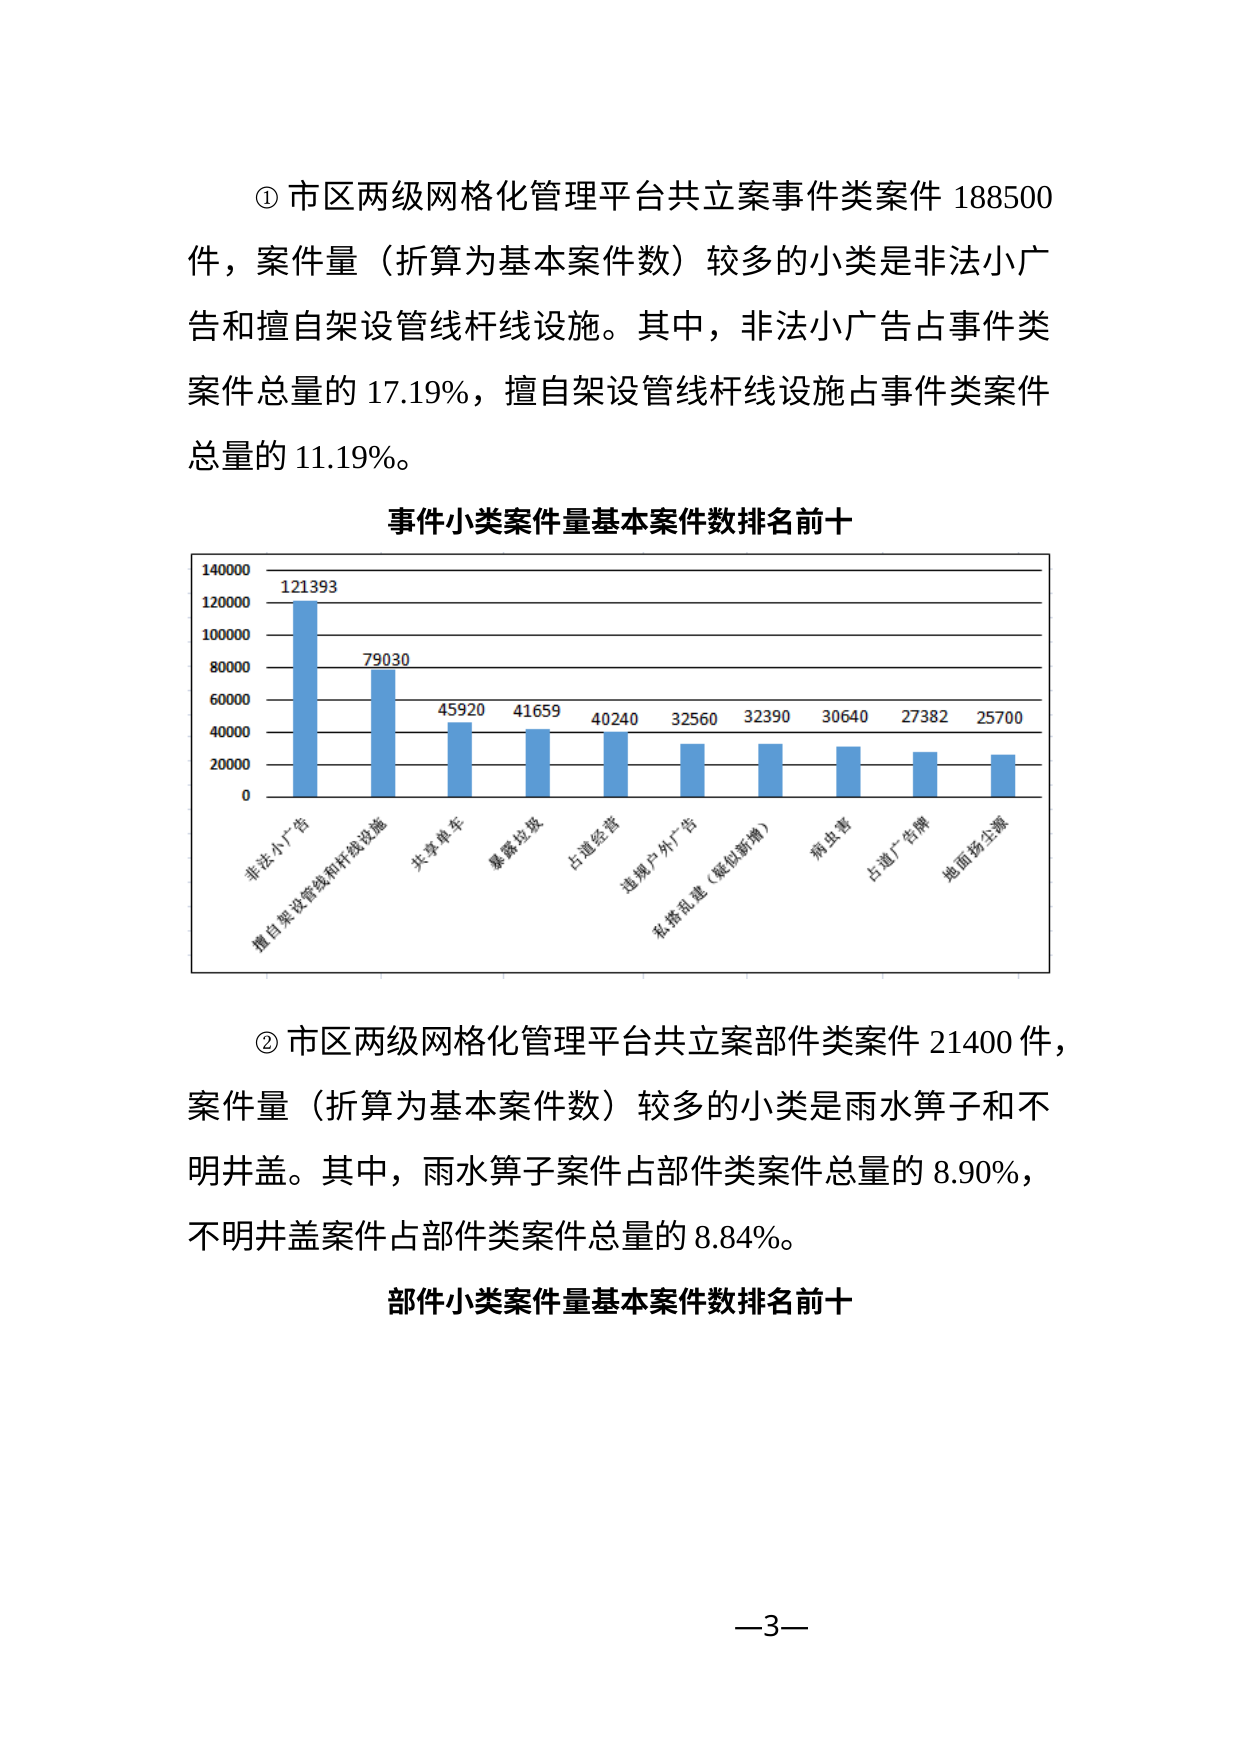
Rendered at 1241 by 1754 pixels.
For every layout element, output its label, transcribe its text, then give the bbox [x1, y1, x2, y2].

text 事件小类案件量基本案件数排名前十 [187, 487, 1053, 552]
text ①市区两级网格化管理平台共立案事件类案件188500件，案件量（折算为基本案件数）较多的小类是非法小广告和擅自架设管线杆线设施。其中，非法小广告占事件类案件总量的17.19%，擅自架设管线杆线设施占事件类案件总量的11.19%。 [187, 162, 1053, 487]
text ②市区两级网格化管理平台共立案部件类案件21400件，案件量（折算为基本案件数）较多的小类是雨水箅子和不明井盖。其中，雨水箅子案件占部件类案件总量的8.90%，不明井盖案件占部件类案件总量的8.84%。 [187, 1007, 1053, 1267]
text 部件小类案件量基本案件数排名前十 [187, 1267, 1053, 1332]
picture [187, 552, 1053, 979]
